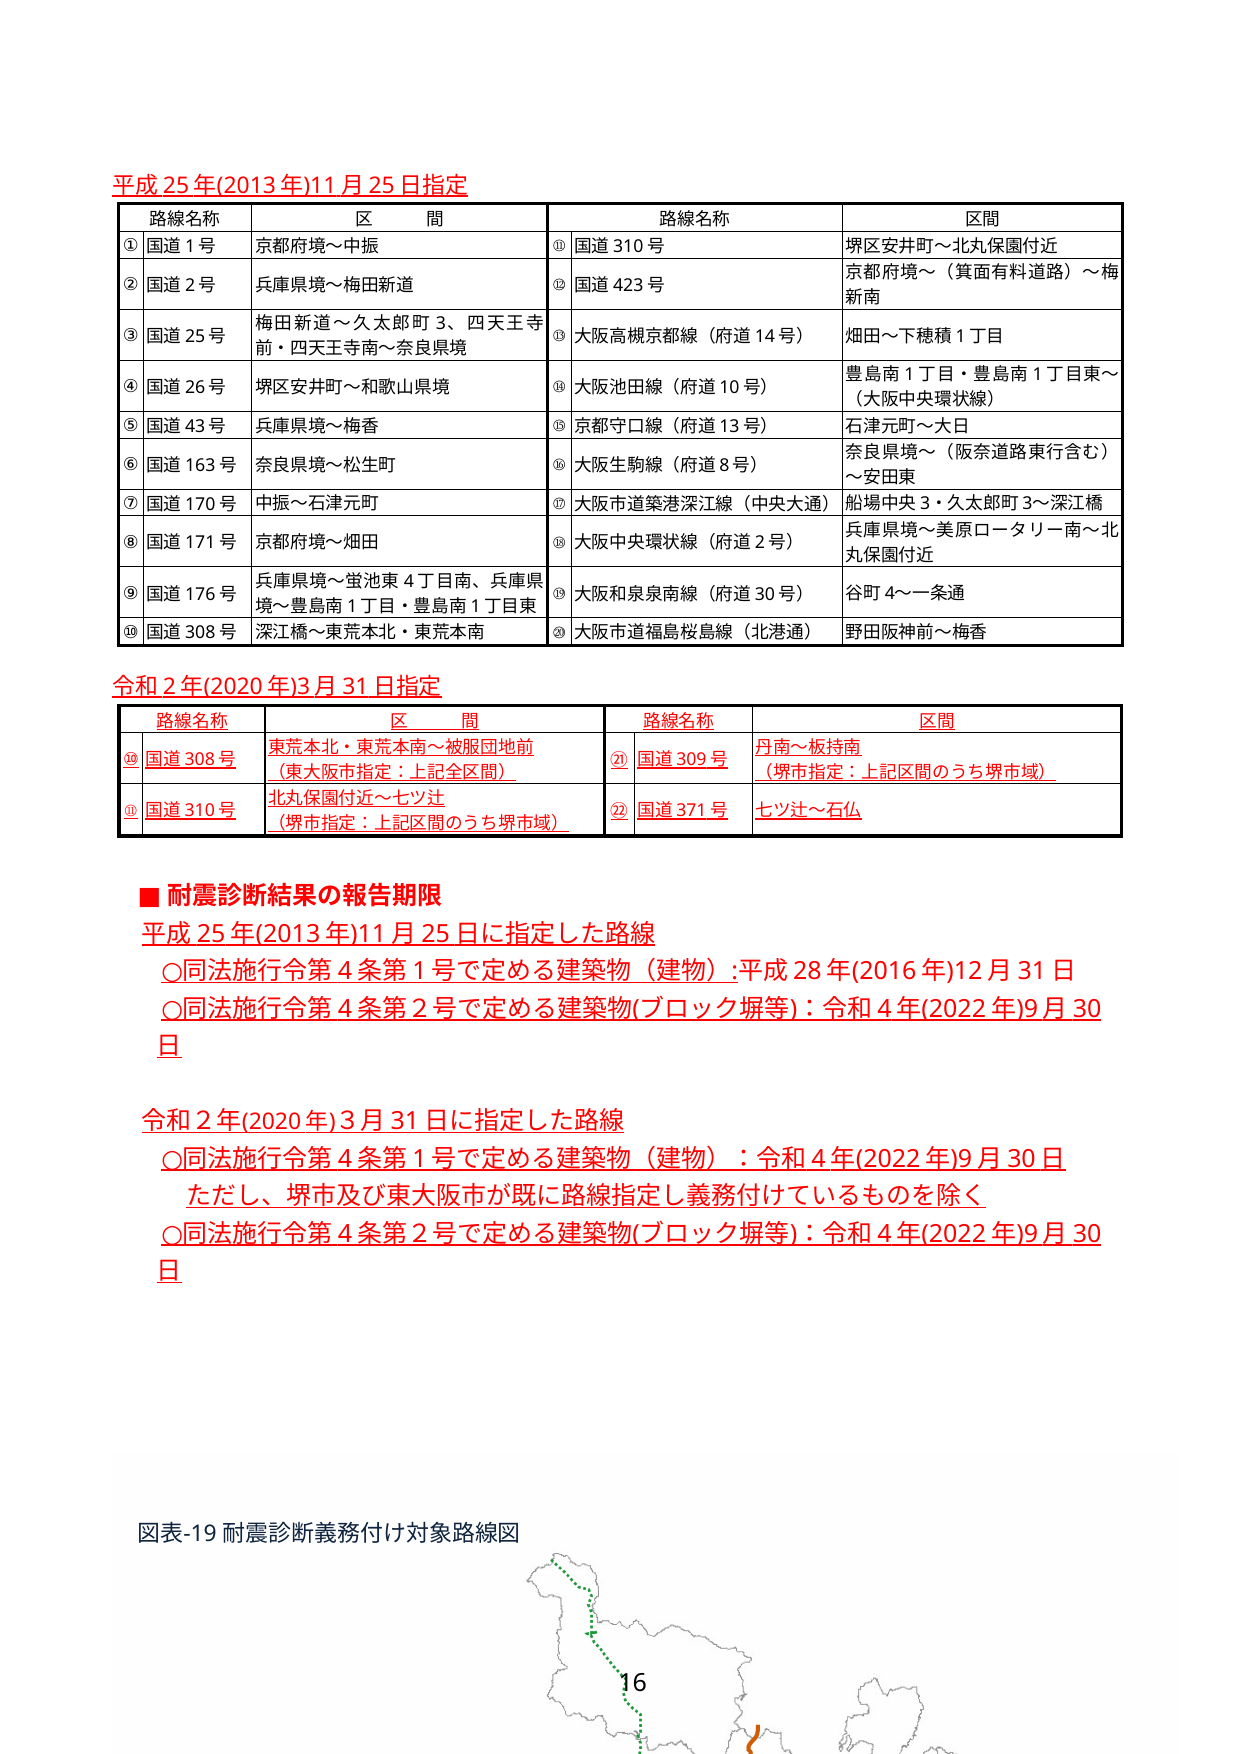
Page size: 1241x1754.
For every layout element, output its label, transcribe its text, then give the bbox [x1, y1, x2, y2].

table_cell 大阪和泉泉南線（府道30号） [572, 567, 842, 617]
table_cell ⑰ [549, 490, 571, 515]
table_cell 国道170号 [144, 490, 251, 515]
table_cell 七ツ辻～石仏 [753, 784, 1120, 834]
text 平成25年(2013年)11月25日指定 [112, 164, 1103, 202]
picture [113, 1452, 1180, 1754]
table_cell 兵庫県境～美原ロータリー南～北丸保園付近 [843, 516, 1121, 566]
table_cell ② [120, 259, 143, 308]
table_cell 船場中央3・久太郎町3～深江橋 [843, 490, 1121, 515]
table_cell 国道310号 [572, 232, 842, 257]
table_cell ⑩ [121, 733, 142, 783]
table_cell ⑨ [120, 567, 143, 617]
table_cell 国道2号 [144, 259, 251, 308]
table_cell 兵庫県境～蛍池東4丁目南、兵庫県境～豊島南1丁目・豊島南1丁目東 [252, 567, 546, 617]
table_cell 国道309号 [635, 733, 752, 783]
table_cell 京都府境～中振 [252, 232, 546, 257]
table_cell 豊島南1丁目・豊島南1丁目東～（大阪中央環状線） [843, 361, 1121, 411]
table_cell 堺区安井町～北丸保園付近 [843, 232, 1121, 257]
table_cell 大阪市道築港深江線（中央大通） [572, 490, 842, 515]
text ○同法施行令第4条第２号で定める建築物(ブロック塀等)：令和4年(2022年)9月30日 [156, 987, 1131, 1062]
table_cell 京都府境～（箕面有料道路）～梅新南 [843, 259, 1121, 308]
table_cell ⑮ [549, 412, 571, 437]
table_cell 野田阪神前～梅香 [843, 618, 1121, 644]
table_cell 国道43号 [144, 412, 251, 437]
table_cell ⑱ [549, 516, 571, 566]
table_header 区 間 [252, 205, 546, 231]
text 令和2年(2020年)3月31日指定 [112, 666, 1128, 703]
table_cell ⑥ [120, 439, 143, 488]
table_header 路線名称 [549, 205, 842, 231]
table_cell ④ [120, 361, 143, 411]
table_cell ⑬ [549, 310, 571, 359]
text ただし、堺市及び東大阪市が既に路線指定し義務付けているものを除く [156, 1175, 1103, 1212]
table_cell 大阪生駒線（府道8号） [572, 439, 842, 488]
text ○同法施行令第4条第２号で定める建築物(ブロック塀等)：令和4年(2022年)9月30日 [156, 1212, 1131, 1287]
table_cell 中振～石津元町 [252, 490, 546, 515]
text ○同法施行令第4条第1号で定める建築物（建物）:平成28年(2016年)12月31日 [156, 950, 1103, 987]
table_cell 東荒本北・東荒本南～被服団地前 （東大阪市指定：上記全区間） [266, 733, 603, 783]
table_cell 奈良県境～（阪奈道路東行含む）～安田東 [843, 439, 1121, 488]
table_cell 丹南～板持南 （堺市指定：上記区間のうち堺市域） [753, 733, 1120, 783]
table_cell 国道308号 [143, 733, 264, 783]
table_header 区 間 [266, 707, 603, 732]
table_cell ⑲ [549, 567, 571, 617]
text ■ 耐震診断結果の報告期限 [137, 875, 1103, 912]
table_cell ㉑ [606, 733, 634, 783]
table_cell 梅田新道～久太郎町3、四天王寺前・四天王寺南～奈良県境 [252, 310, 546, 359]
text ○同法施行令第4条第1号で定める建築物（建物）：令和4年(2022年)9月30日 [156, 1137, 1116, 1175]
table_cell 国道163号 [144, 439, 251, 488]
table_cell 石津元町～大日 [843, 412, 1121, 437]
table_header 路線名称 [606, 707, 752, 732]
table_cell ⑪ [549, 232, 571, 257]
table_cell ⑭ [549, 361, 571, 411]
table_cell 国道308号 [144, 618, 251, 644]
table_cell 大阪中央環状線（府道2号） [572, 516, 842, 566]
table_cell 国道371号 [635, 784, 752, 834]
table_cell ⑳ [549, 618, 571, 644]
table_cell ⑩ [120, 618, 143, 644]
table_header 路線名称 [121, 707, 264, 732]
table_cell 国道423号 [572, 259, 842, 308]
table_cell ① [120, 232, 143, 257]
table_cell 北丸保園付近～七ツ辻 （堺市指定：上記区間のうち堺市域） [266, 784, 603, 834]
table_cell 兵庫県境～梅香 [252, 412, 546, 437]
table_cell ⑯ [549, 439, 571, 488]
table_cell 国道1号 [144, 232, 251, 257]
table_cell 堺区安井町～和歌山県境 [252, 361, 546, 411]
table_cell 畑田～下穂積1丁目 [843, 310, 1121, 359]
table_cell ⑧ [120, 516, 143, 566]
table_cell 大阪市道福島桜島線（北港通） [572, 618, 842, 644]
table_cell ⑦ [120, 490, 143, 515]
text 図表-19 耐震診断義務付け対象路線図 [137, 1512, 1103, 1550]
table_cell 京都府境～畑田 [252, 516, 546, 566]
table_cell ③ [120, 310, 143, 359]
table_header 路線名称 [120, 205, 251, 231]
table_cell 大阪高槻京都線（府道14号） [572, 310, 842, 359]
table_cell 大阪池田線（府道10号） [572, 361, 842, 411]
table_cell 国道25号 [144, 310, 251, 359]
table_cell 国道176号 [144, 567, 251, 617]
table_header 区間 [843, 205, 1121, 231]
table_cell 谷町4～一条通 [843, 567, 1121, 617]
table_cell 京都守口線（府道13号） [572, 412, 842, 437]
table_cell 国道310号 [143, 784, 264, 834]
table_cell 深江橋～東荒本北・東荒本南 [252, 618, 546, 644]
text 平成25年(2013年)11月25日に指定した路線 [137, 912, 1103, 950]
table_cell 国道26号 [144, 361, 251, 411]
table_cell 国道171号 [144, 516, 251, 566]
table_header 区間 [753, 707, 1120, 732]
table_cell 奈良県境～松生町 [252, 439, 546, 488]
table_cell 兵庫県境～梅田新道 [252, 259, 546, 308]
table_cell ⑪ [121, 784, 142, 834]
table_cell ㉒ [606, 784, 634, 834]
text 令和２年(2020年)３月31日に指定した路線 [137, 1100, 1103, 1137]
table_cell ⑫ [549, 259, 571, 308]
table_cell ⑤ [120, 412, 143, 437]
